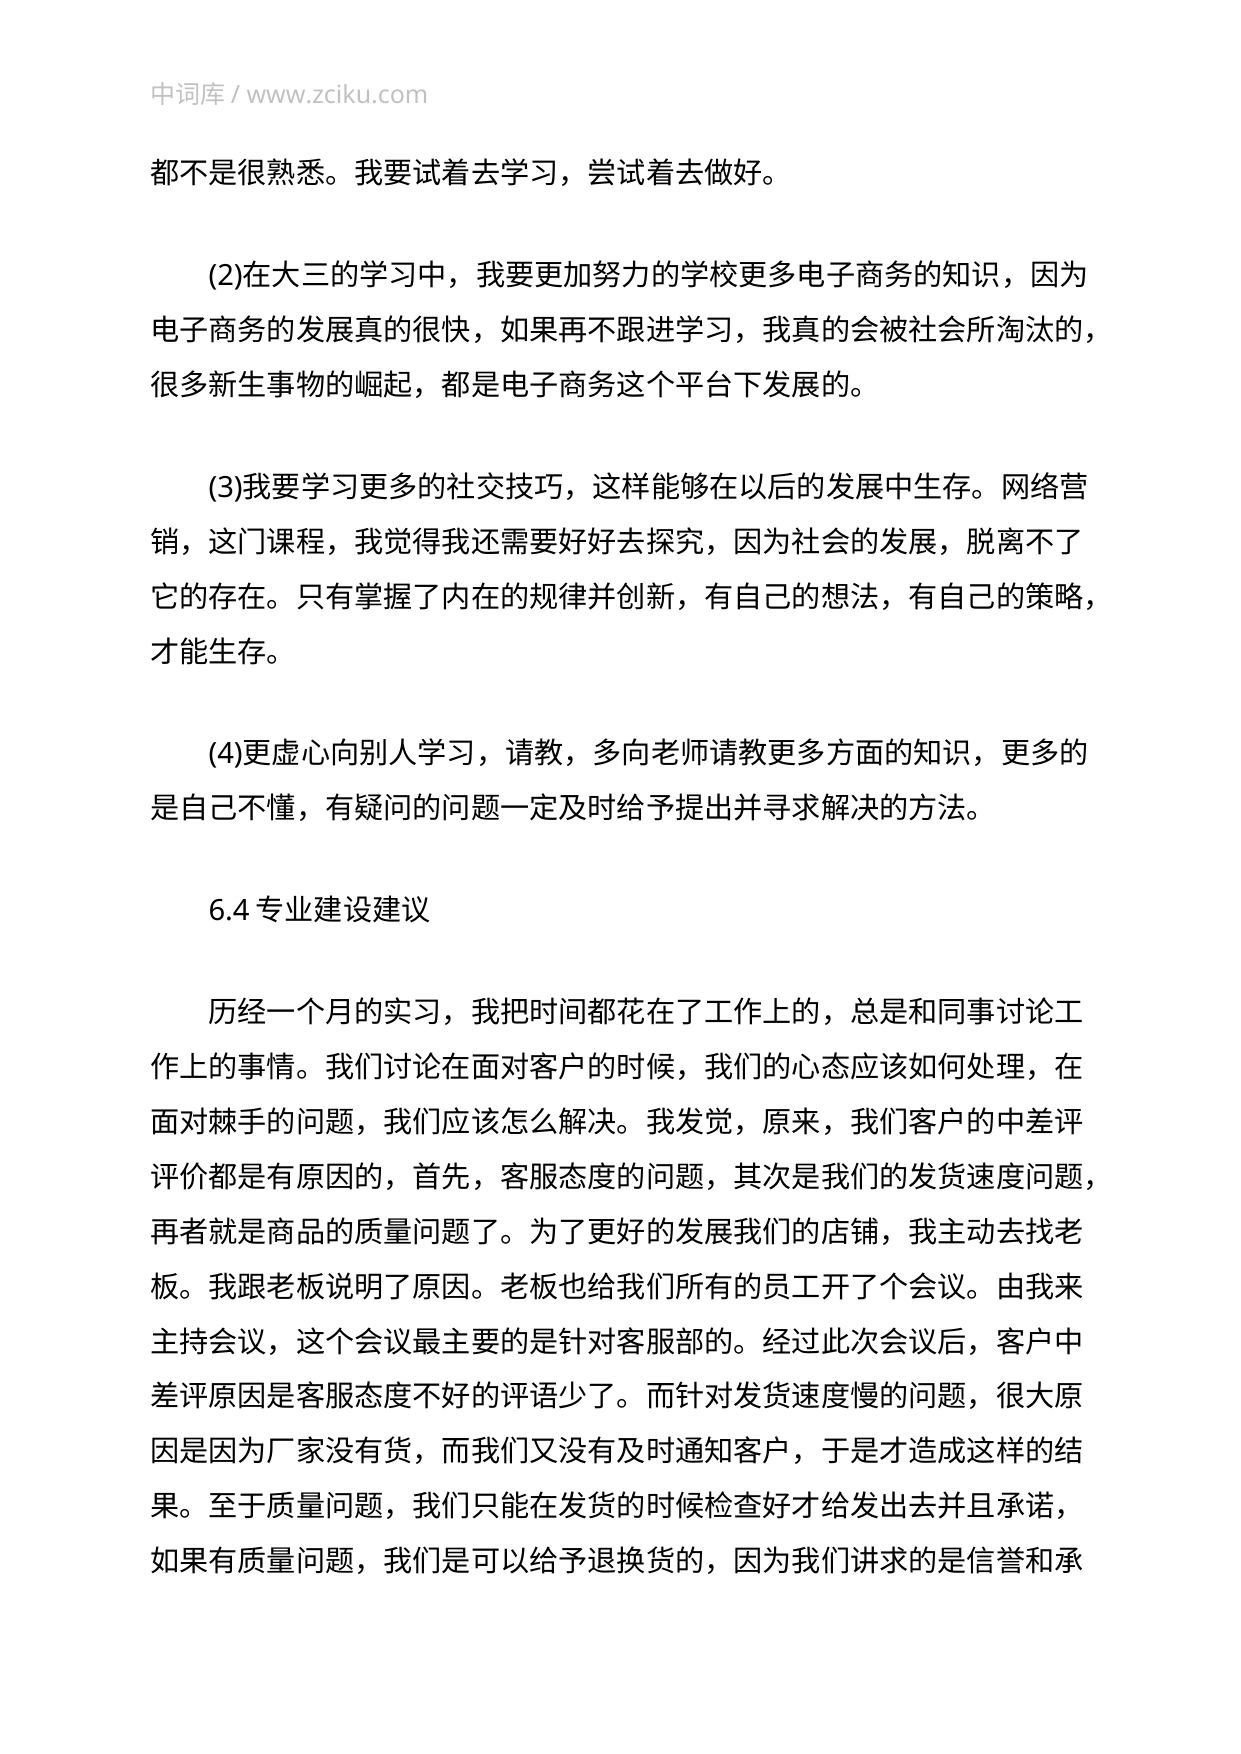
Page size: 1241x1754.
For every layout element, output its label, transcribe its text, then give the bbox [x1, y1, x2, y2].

text (3)我要学习更多的社交技巧，这样能够在以后的发展中生存。网络营销，这门课程，我觉得我还需要好好去探究，因为社会的发展，脱离不了它的存在。只有掌握了内在的规律并创新，有自己的想法，有自己的策略，才能生存。 [150, 463, 1090, 671]
text (2)在大三的学习中，我要更加努力的学校更多电子商务的知识，因为电子商务的发展真的很快，如果再不跟进学习，我真的会被社会所淘汰的，很多新生事物的崛起，都是电子商务这个平台下发展的。 [150, 252, 1090, 404]
text 6.4专业建设建议 [150, 887, 1090, 929]
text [150, 150, 1090, 192]
text (4)更虚心向别人学习，请教，多向老师请教更多方面的知识，更多的是自己不懂，有疑问的问题一定及时给予提出并寻求解决的方法。 [150, 730, 1090, 827]
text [150, 989, 1090, 1580]
